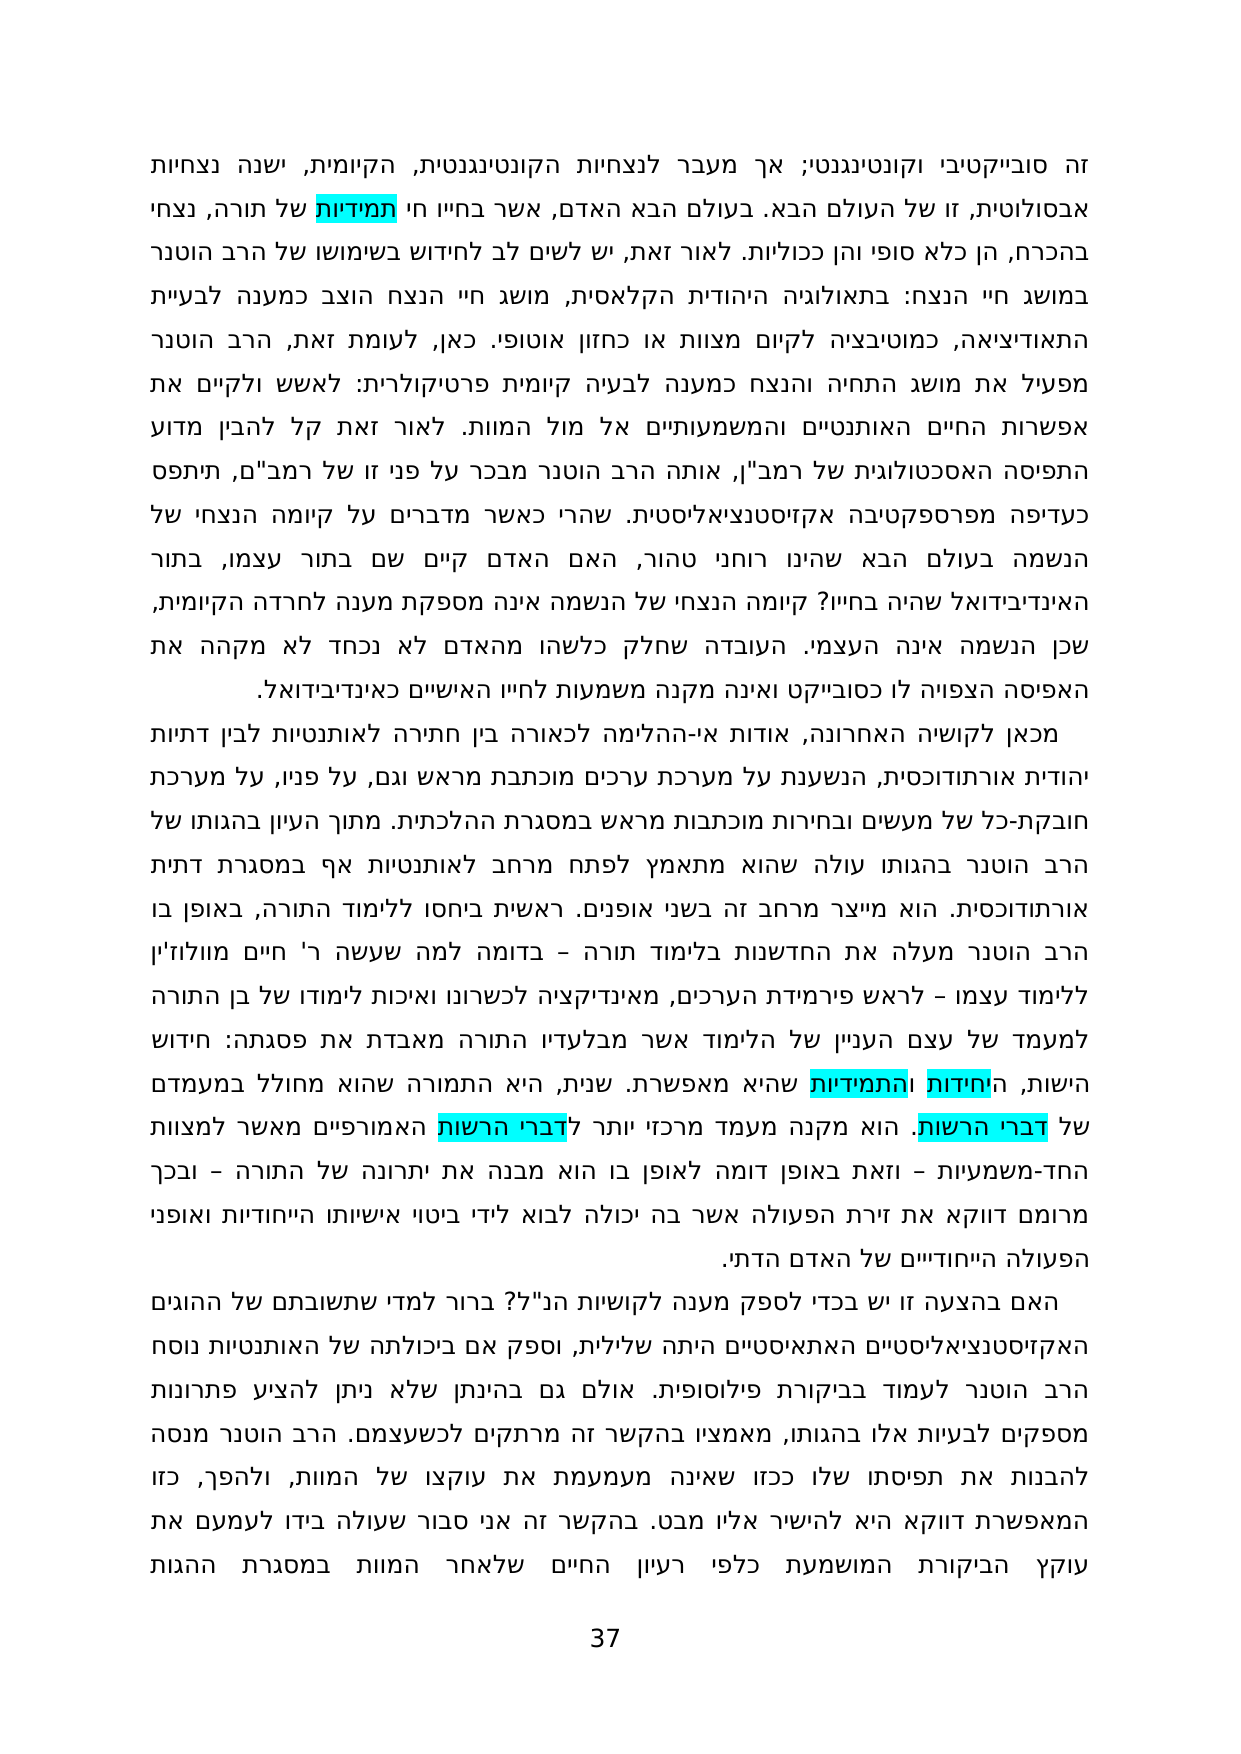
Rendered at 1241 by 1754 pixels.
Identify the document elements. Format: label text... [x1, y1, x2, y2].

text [150, 1287, 1090, 1579]
text מכאן לקושיה האחרונה, אודות אי-ההלימה לכאורה בין חתירה לאותנטיות לבין דתיות יהודית אורתודוכסית, הנשענת על מערכת ערכים מוכתבת מראש וגם, על פניו, על מערכת חובקת-כל של מעשים ובחירות מוכתבות מראש במסגרת ההלכתית. מתוך העיון בהגותו של הרב הוטנר בהגותו עולה שהוא מתאמץ לפתח מרחב לאותנטיות אף במסגרת דתית אורתודוכסית. הוא מייצר מרחב זה בשני אופנים. ראשית ביחסו ללימוד התורה, באופן בו הרב הוטנר מעלה את החדשנות בלימוד תורה – בדומה למה שעשה ר' חיים מוולוז'ין ללימוד עצמו – לראש פירמידת הערכים, מאינדיקציה לכשרונו ואיכות לימודו של בן התורה למעמד של עצם העניין של הלימוד אשר מבלעדיו התורה מאבדת את פסגתה: חידוש הישות, היחידות והתמידיות שהיא מאפשרת. שנית, היא התמורה שהוא מחולל במעמדם של דברי הרשות. הוא מקנה מעמד מרכזי יותר לדברי הרשות האמורפיים מאשר למצוות החד-משמעיות – וזאת באופן דומה לאופן בו הוא מבנה את יתרונה של התורה – ובכך מרומם דווקא את זירת הפעולה אשר בה יכולה לבוא לידי ביטוי אישיותו הייחודיות ואופני הפעולה הייחודייים של האדם הדתי. [150, 719, 1090, 1273]
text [150, 150, 1090, 704]
